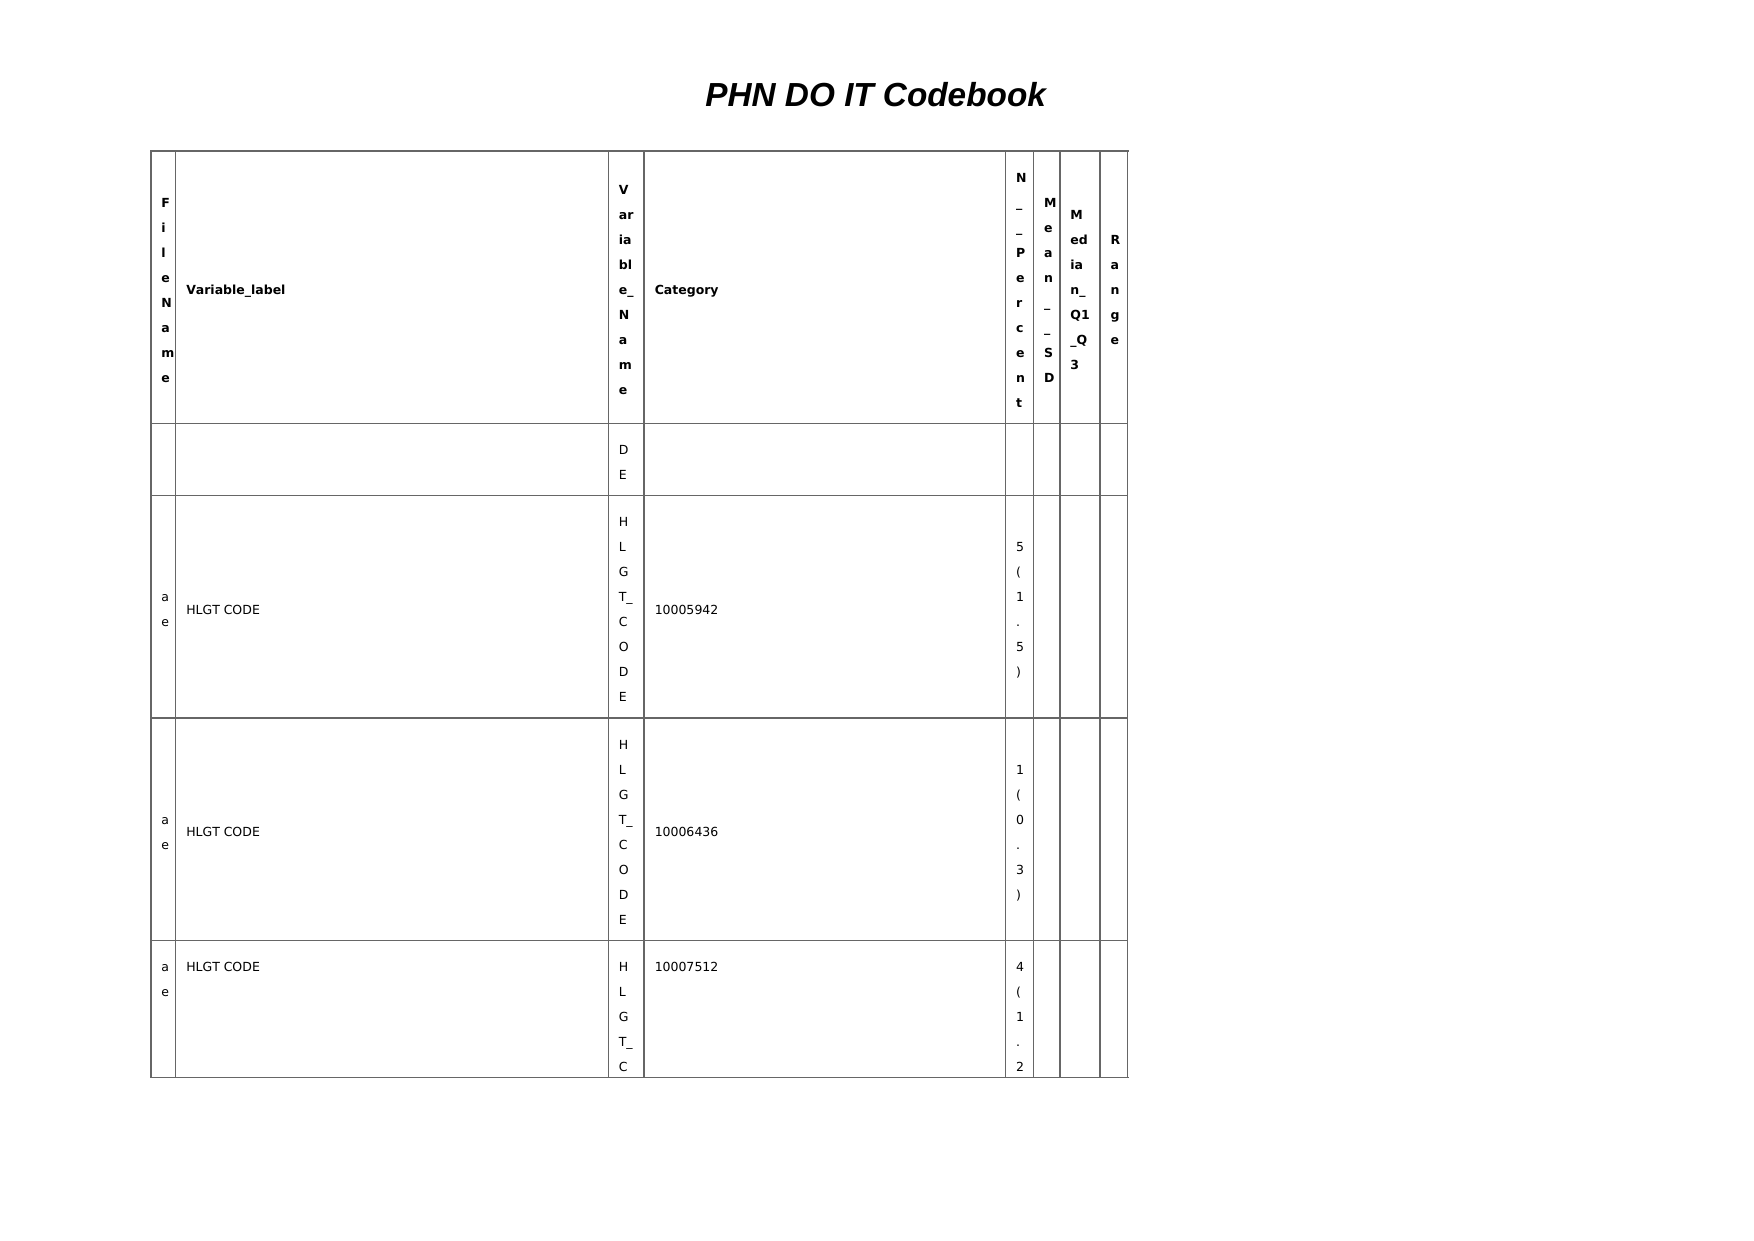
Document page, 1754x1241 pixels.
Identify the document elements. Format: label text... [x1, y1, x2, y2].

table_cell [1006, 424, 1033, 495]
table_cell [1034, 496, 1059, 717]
table_header Median_Q1_Q3 [1061, 152, 1099, 422]
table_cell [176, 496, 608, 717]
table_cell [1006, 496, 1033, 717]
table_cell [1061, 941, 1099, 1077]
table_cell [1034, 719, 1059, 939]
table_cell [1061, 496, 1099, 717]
table_header N__Percent [1006, 152, 1033, 422]
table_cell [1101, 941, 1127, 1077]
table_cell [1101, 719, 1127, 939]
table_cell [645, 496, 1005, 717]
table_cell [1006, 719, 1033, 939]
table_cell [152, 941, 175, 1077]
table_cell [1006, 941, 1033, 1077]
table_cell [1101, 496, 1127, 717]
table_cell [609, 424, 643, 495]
table_header Category [645, 152, 1005, 422]
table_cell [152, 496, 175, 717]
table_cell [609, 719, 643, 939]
table_header Mean__SD [1034, 152, 1059, 422]
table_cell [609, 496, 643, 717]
table_header FileName [152, 152, 175, 422]
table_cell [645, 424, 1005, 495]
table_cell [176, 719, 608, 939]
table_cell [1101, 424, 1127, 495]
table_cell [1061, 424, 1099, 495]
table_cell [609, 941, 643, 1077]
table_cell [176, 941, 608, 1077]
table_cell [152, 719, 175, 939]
table_header Variable_label [176, 152, 608, 422]
table_header Variable_Name [609, 152, 643, 422]
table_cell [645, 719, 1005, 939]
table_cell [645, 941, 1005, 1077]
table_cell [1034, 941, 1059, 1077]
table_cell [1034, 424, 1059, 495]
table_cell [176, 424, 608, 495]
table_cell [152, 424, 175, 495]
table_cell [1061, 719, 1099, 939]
table_header Range [1101, 152, 1127, 422]
